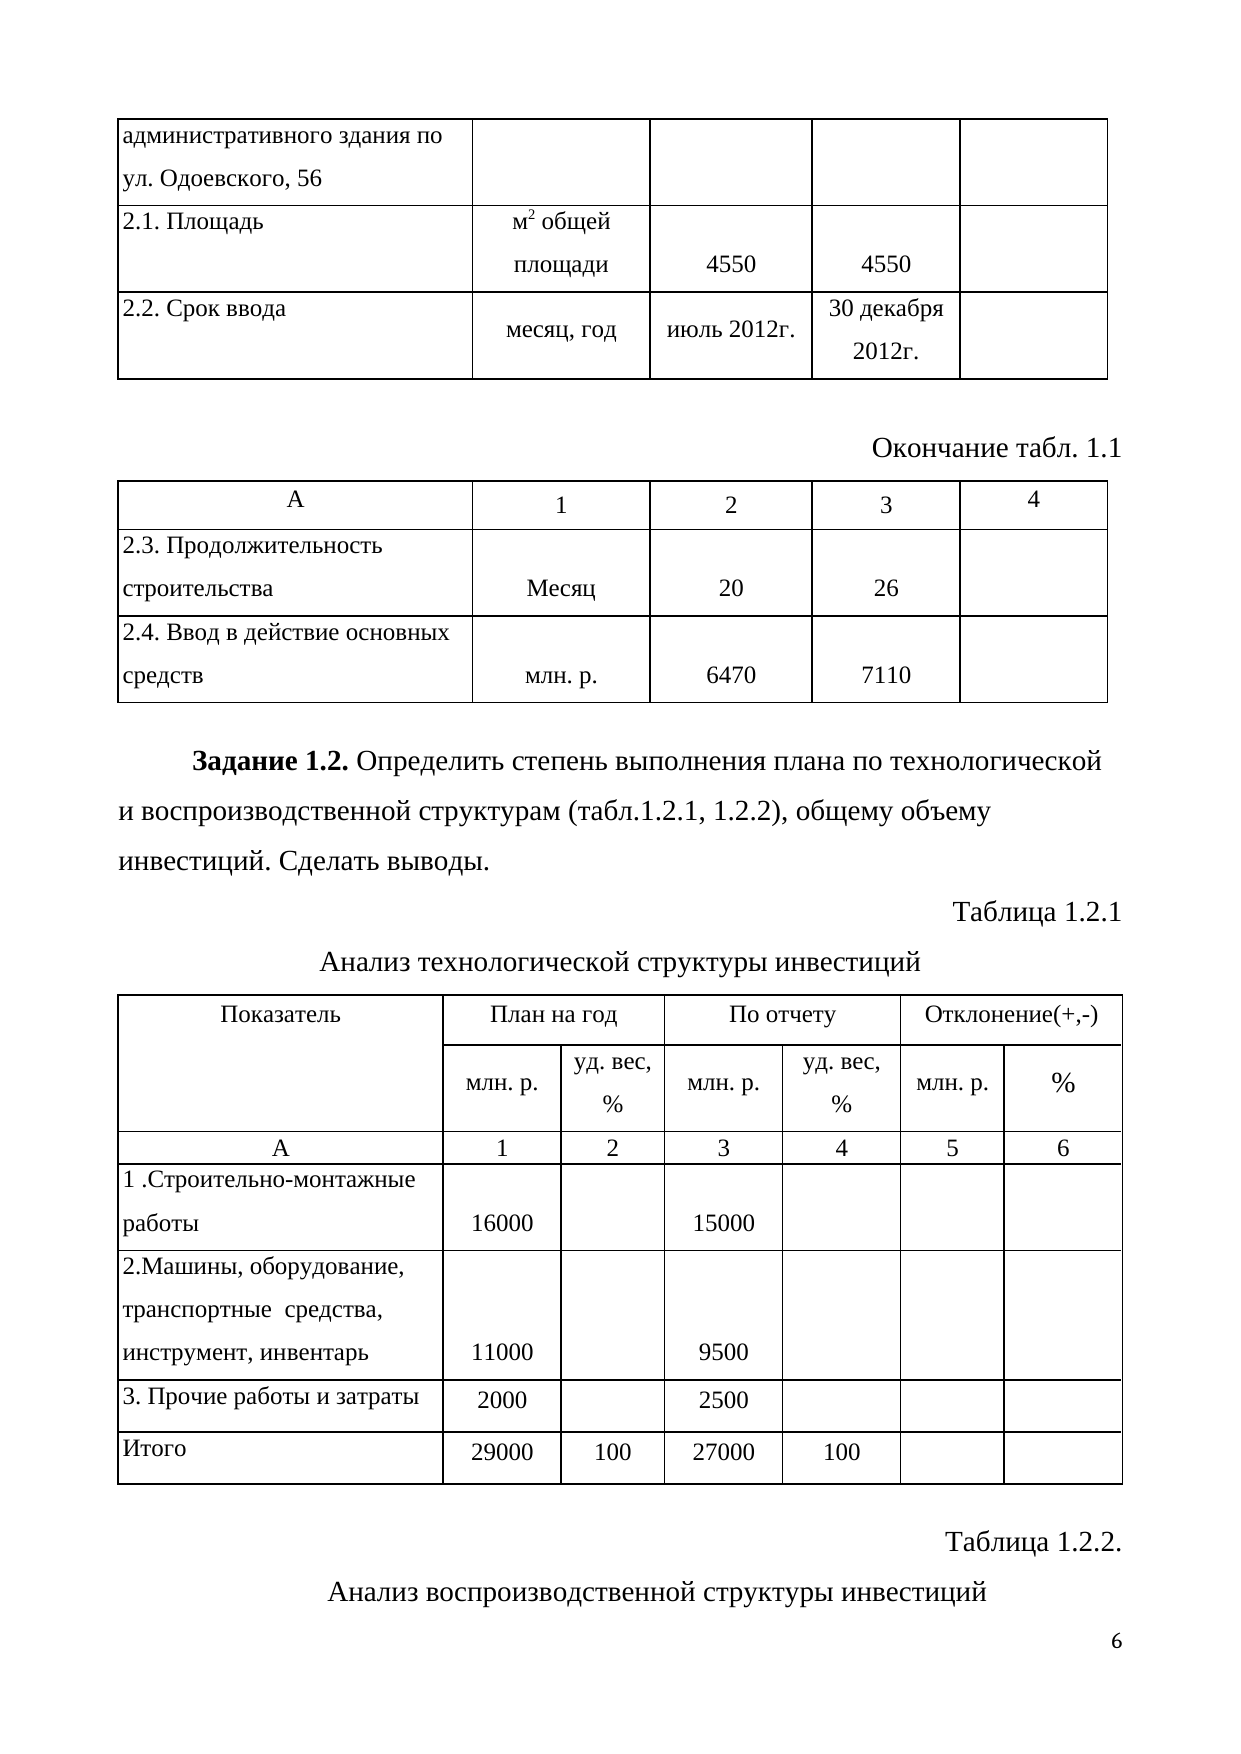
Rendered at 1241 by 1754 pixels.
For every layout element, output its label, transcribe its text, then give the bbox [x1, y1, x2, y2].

table_cell 7110 [813, 617, 959, 702]
table_cell 2.2. Срок ввода [119, 293, 472, 378]
table_cell [473, 120, 649, 205]
table_cell [783, 1381, 900, 1431]
table_cell 6470 [651, 617, 811, 702]
table_header По отчету [665, 996, 900, 1044]
table_cell [651, 120, 811, 205]
table_cell 11000 [444, 1251, 560, 1379]
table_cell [119, 120, 472, 205]
text Задание 1.2. Определить степень выполнения плана по технологической и воспроизводственной структурам (табл.1.2.1, 1.2.2), общему объему инвестиций. Сделать выводы. [118, 743, 1122, 877]
table_cell [119, 1044, 442, 1131]
table_cell [901, 1251, 1003, 1379]
table_cell 15000 [665, 1165, 782, 1249]
table_header Показатель [119, 996, 442, 1044]
table_cell 9500 [665, 1251, 782, 1379]
table_cell 29000 [444, 1433, 560, 1483]
table_cell м2 общей площади [473, 206, 649, 291]
table_cell 2.3. Продолжительность строительства [119, 530, 472, 615]
table_cell [783, 1165, 900, 1249]
table_header 2 [651, 482, 811, 528]
table_cell [961, 120, 1107, 205]
table_cell 20 [651, 530, 811, 615]
table_cell [901, 1165, 1003, 1249]
table_cell 2.4. Ввод в действие основных средств [119, 617, 472, 702]
table_cell 3 [665, 1132, 782, 1163]
text Таблица 1.2.1 [118, 894, 1122, 927]
table_cell [961, 617, 1107, 702]
text Таблица 1.2.2. [118, 1524, 1122, 1557]
table_cell [1005, 1250, 1122, 1379]
table_cell уд. вес, % [783, 1046, 900, 1131]
table_cell [961, 530, 1107, 615]
table_cell [562, 1251, 664, 1379]
table_cell месяц, год [473, 293, 649, 378]
table_cell 5 [901, 1132, 1003, 1163]
text Окончание табл. 1.1 [118, 430, 1122, 463]
table_cell Месяц [473, 530, 649, 615]
table_header 1 [473, 482, 649, 528]
table_cell 100 [562, 1433, 664, 1483]
table_cell 16000 [444, 1165, 560, 1249]
table_cell млн. р. [901, 1046, 1003, 1131]
table_cell 3. Прочие работы и затраты [119, 1381, 442, 1431]
table_header 4 [961, 482, 1107, 528]
table_cell 2500 [665, 1381, 782, 1431]
table_cell 2000 [444, 1381, 560, 1431]
table_cell 26 [813, 530, 959, 615]
table_cell 2.1. Площадь [119, 206, 472, 291]
table_cell [783, 1251, 900, 1379]
table_header Отклонение(+,-) [901, 996, 1122, 1044]
table_cell млн. р. [665, 1046, 782, 1131]
table_cell 1 .Строительно-монтажные работы [119, 1165, 442, 1249]
table_header План на год [444, 996, 664, 1044]
table_cell 4550 [813, 206, 959, 291]
table_cell млн. р. [473, 617, 649, 702]
table_cell [813, 120, 959, 205]
table_cell [901, 1433, 1003, 1483]
table_cell [1005, 1379, 1122, 1431]
table_cell 100 [783, 1433, 900, 1483]
table_header 3 [813, 482, 959, 528]
table_cell [1005, 1431, 1122, 1483]
table_cell 6 [1005, 1131, 1122, 1163]
table_cell 27000 [665, 1433, 782, 1483]
table_cell 4 [783, 1132, 900, 1163]
text Анализ воспроизводственной структуры инвестиций [118, 1574, 1122, 1608]
table_cell уд. вес, % [562, 1046, 664, 1131]
table_cell 4550 [651, 206, 811, 291]
table_cell А [119, 1132, 442, 1163]
table_cell [961, 206, 1107, 291]
table_cell 2.Машины, оборудование, транспортные средства, инструмент, инвентарь [119, 1251, 442, 1379]
table_cell % [1005, 1044, 1122, 1131]
table_cell Итого [119, 1433, 442, 1483]
table_cell [961, 293, 1107, 378]
table_cell [562, 1165, 664, 1249]
table_cell млн. р. [444, 1046, 560, 1131]
table_cell 1 [444, 1132, 560, 1163]
table_cell 30 декабря 2012г. [813, 293, 959, 378]
text Анализ технологической структуры инвестиций [118, 944, 1122, 977]
table_cell июль 2012г. [651, 293, 811, 378]
table_header А [119, 482, 472, 528]
table_cell [901, 1381, 1003, 1431]
table_cell 2 [562, 1132, 664, 1163]
table_cell [562, 1381, 664, 1431]
table_cell [1005, 1163, 1122, 1249]
